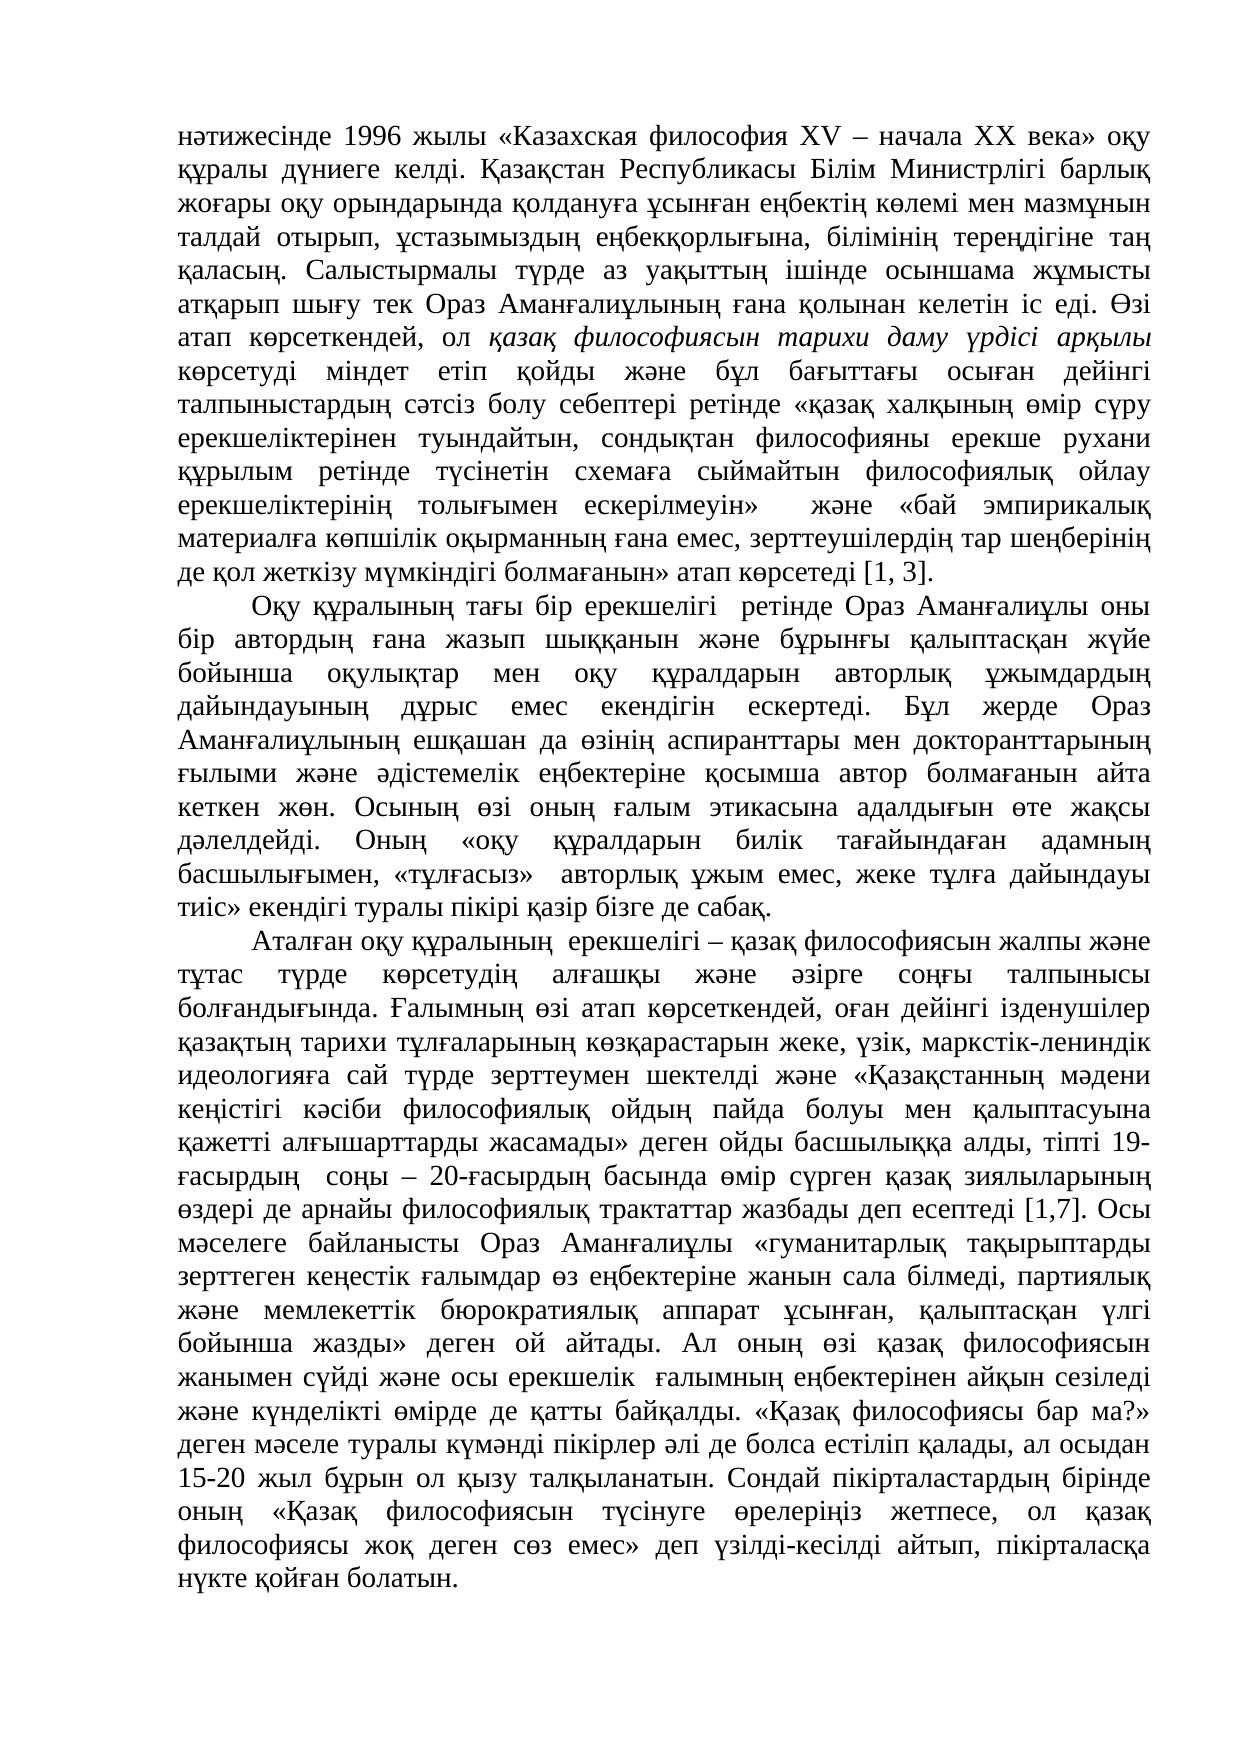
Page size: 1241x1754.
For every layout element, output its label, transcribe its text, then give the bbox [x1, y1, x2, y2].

text Оқу құралының тағы бір ерекшелігі ретінде Ораз Аманғалиұлы оны бір автордың ғана жазып шыққанын және бұрынғы қалыптасқан жүйе бойынша оқулықтар мен оқу құралдарын авторлық ұжымдардың дайындауының дұрыс емес екендігін ескертеді. Бұл жерде Ораз Аманғалиұлының ешқашан да өзінің аспиранттары мен докторанттарының ғылыми және әдістемелік еңбектеріне қосымша автор болмағанын айта кеткен жөн. Осының өзі оның ғалым этикасына адалдығын өте жақсы дәлелдейді. Оның «оқу құралдарын билік тағайындаған адамның басшылығымен, «тұлғасыз» авторлық ұжым емес, жеке тұлға дайындауы тиіс» екендігі туралы пікірі қазір бізге де сабақ. [177, 588, 1152, 923]
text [177, 118, 1152, 588]
text Аталған оқу құралының ерекшелігі – қазақ философиясын жалпы және тұтас түрде көрсетудің алғашқы және әзірге соңғы талпынысы болғандығында. Ғалымның өзі атап көрсеткендей, оған дейінгі ізденушілер қазақтың тарихи тұлғаларының көзқарастарын жеке, үзік, маркстік-лениндік идеологияға сай түрде зерттеумен шектелді және «Қазақстанның мәдени кеңістігі кәсіби философиялық ойдың пайда болуы мен қалыптасуына қажетті алғышарттарды жасамады» деген ойды басшылыққа алды, тіпті 19-ғасырдың соңы – 20-ғасырдың басында өмір сүрген қазақ зиялыларының өздері де арнайы философиялық трактаттар жазбады деп есептеді [1,7]. Осы мәселеге байланысты Ораз Аманғалиұлы «гуманитарлық тақырыптарды зерттеген кеңестік ғалымдар өз еңбектеріне жанын сала білмеді, партиялық және мемлекеттік бюрократиялық аппарат ұсынған, қалыптасқан үлгі бойынша жазды» деген ой айтады. Ал оның өзі қазақ философиясын жанымен сүйді және осы ерекшелік ғалымның еңбектерінен айқын сезіледі және күнделікті өмірде де қатты байқалды. «Қазақ философиясы бар ма?» деген мәселе туралы күмәнді пікірлер әлі де болса естіліп қалады, ал осыдан 15-20 жыл бұрын ол қызу талқыланатын. Сондай пікірталастардың бірінде оның «Қазақ философиясын түсінуге өрелеріңіз жетпесе, ол қазақ философиясы жоқ деген сөз емес» деп үзілді-кесілді айтып, пікірталасқа нүкте қойған болатын. [177, 923, 1152, 1594]
